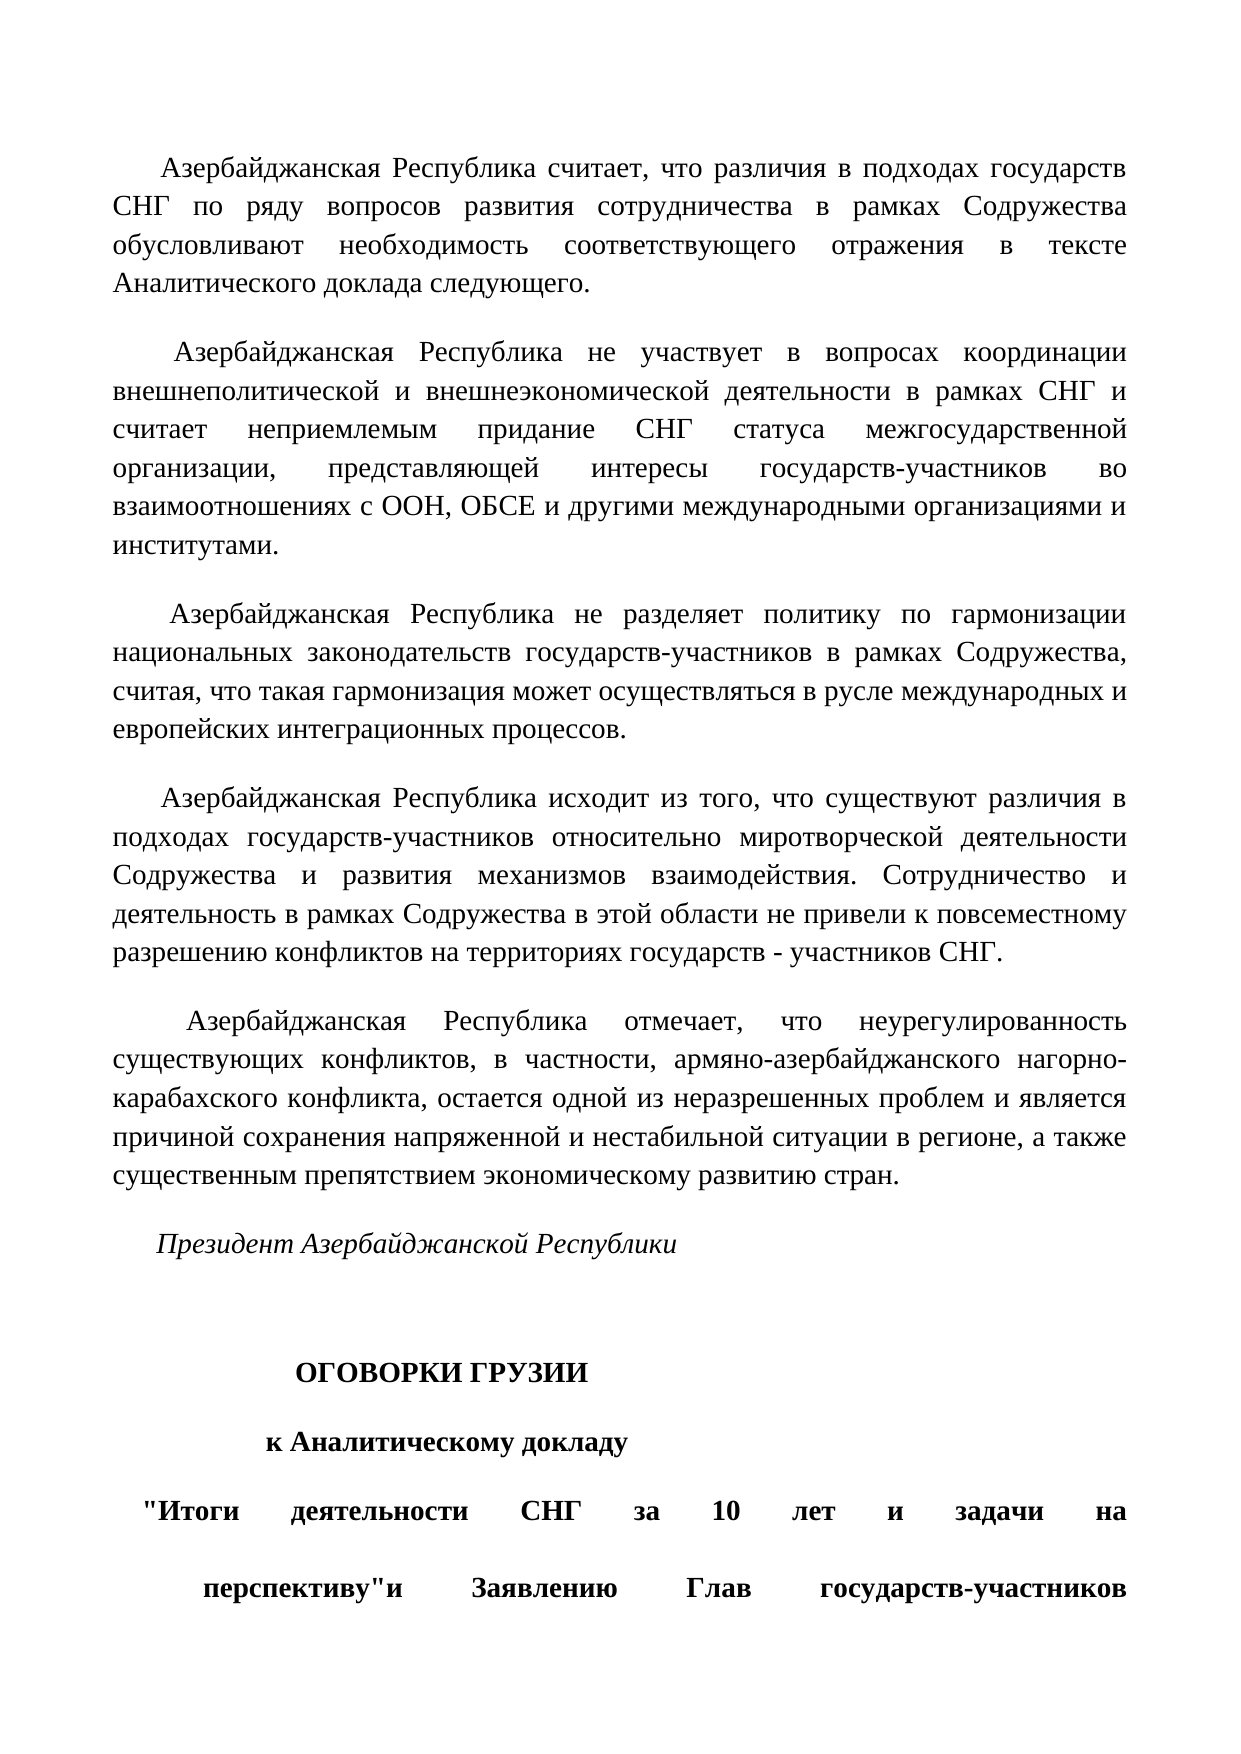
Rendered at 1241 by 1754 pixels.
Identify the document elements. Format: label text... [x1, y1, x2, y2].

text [112, 1493, 1128, 1603]
text Азербайджанская Республика не разделяет политику по гармонизации национальных законодательств государств-участников в рамках Содружества, считая, что такая гармонизация может осуществляться в русле международных и европейских интеграционных процессов. [112, 596, 1128, 745]
text Президент Азербайджанской Республики [112, 1226, 1128, 1259]
text Азербайджанская Республика исходит из того, что существуют различия в подходах государств-участников относительно миротворческой деятельности Содружества и развития механизмов взаимодействия. Сотрудничество и деятельность в рамках Содружества в этой области не привели к повсеместному разрешению конфликтов на территориях государств - участников СНГ. [112, 780, 1128, 968]
text ОГОВОРКИ ГРУЗИИ [112, 1355, 1128, 1389]
text Азербайджанская Республика отмечает, что неурегулированность существующих конфликтов, в частности, армяно-азербайджанского нагорно-карабахского конфликта, остается одной из неразрешенных проблем и является причиной сохранения напряженной и нестабильной ситуации в регионе, а также существенным препятствием экономическому развитию стран. [112, 1003, 1128, 1191]
text Азербайджанская Республика считает, что различия в подходах государств СНГ по ряду вопросов развития сотрудничества в рамках Содружества обусловливают необходимость соответствующего отражения в тексте Аналитического доклада следующего. [112, 150, 1128, 299]
text Азербайджанская Республика не участвует в вопросах координации внешнеполитической и внешнеэкономической деятельности в рамках СНГ и считает неприемлемым придание СНГ статуса межгосударственной организации, представляющей интересы государств-участников во взаимоотношениях с ООН, ОБСЕ и другими международными организациями и институтами. [112, 334, 1128, 561]
text к Аналитическому докладу [112, 1424, 1128, 1457]
